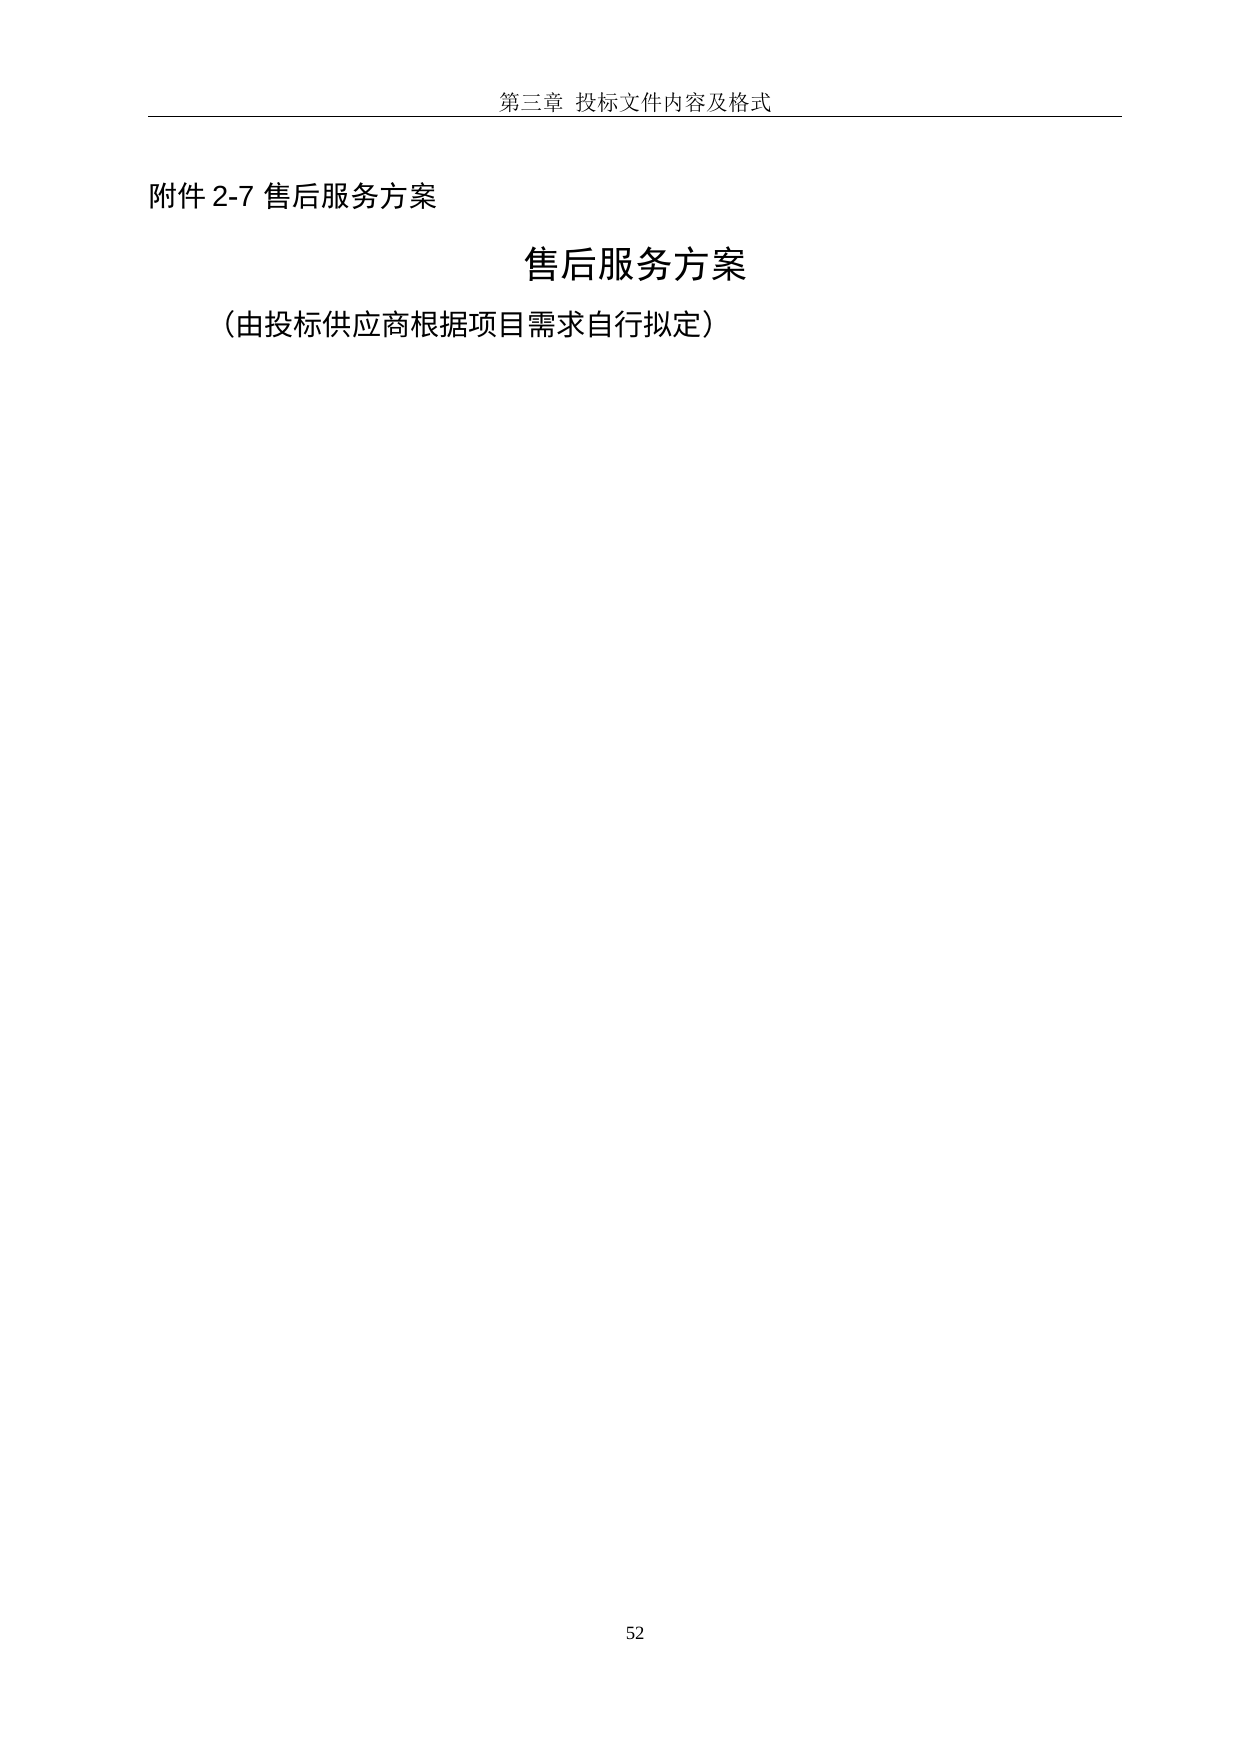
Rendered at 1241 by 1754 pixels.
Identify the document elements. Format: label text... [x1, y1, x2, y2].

subtitle 附件2-7 售后服务方案 [148, 160, 1122, 218]
text 售后服务方案 [148, 231, 1122, 289]
text （由投标供应商根据项目需求自行拟定） [148, 302, 1122, 344]
